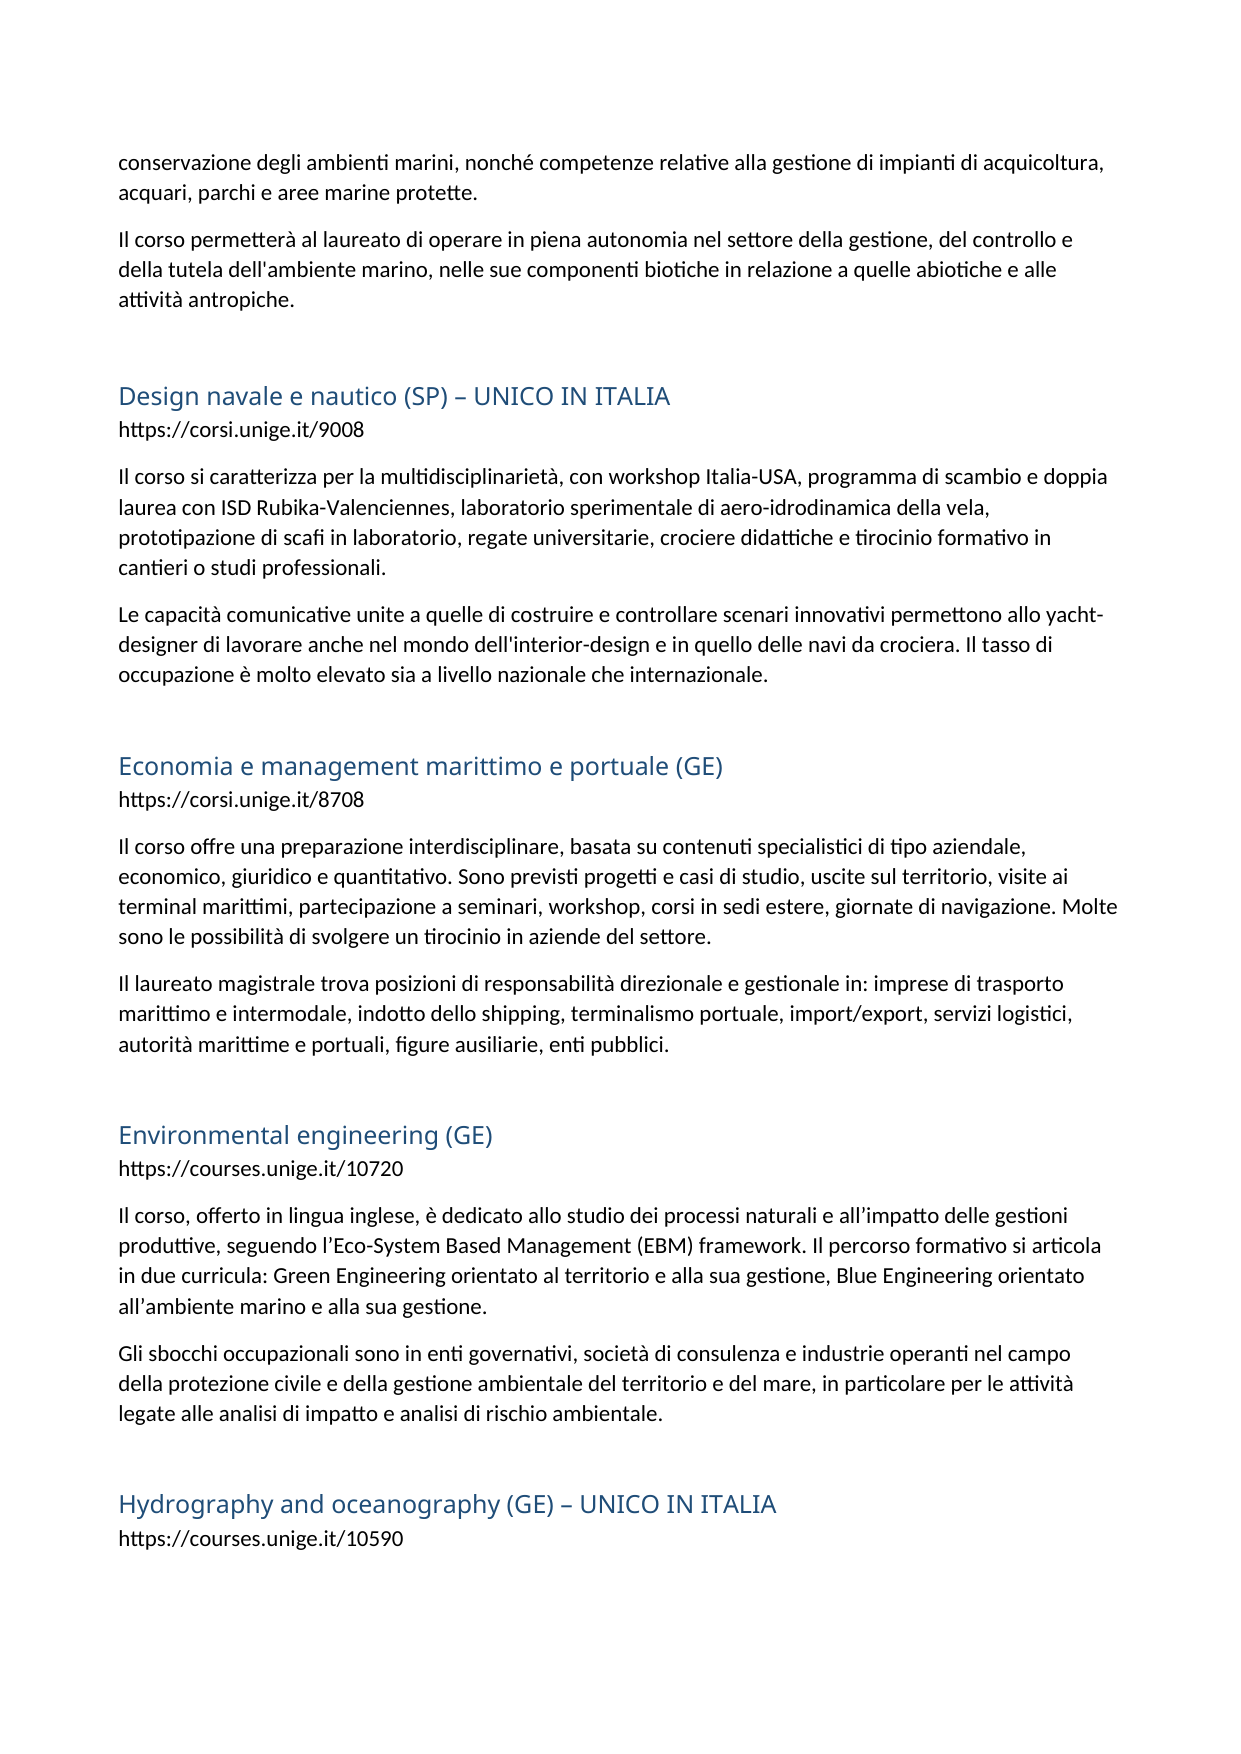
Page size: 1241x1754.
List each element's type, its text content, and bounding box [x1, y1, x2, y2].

text Le capacità comunicative unite a quelle di costruire e controllare scenari innovativi permettono allo yacht-designer di lavorare anche nel mondo dell'interior-design e in quello delle navi da crociera. Il tasso di occupazione è molto elevato sia a livello nazionale che internazionale. [118, 600, 1122, 688]
text Il corso offre una preparazione interdisciplinare, basata su contenuti specialistici di tipo aziendale, economico, giuridico e quantitativo. Sono previsti progetti e casi di studio, uscite sul territorio, visite ai terminal marittimi, partecipazione a seminari, workshop, corsi in sedi estere, giornate di navigazione. Molte sono le possibilità di svolgere un tirocinio in aziende del settore. [118, 832, 1122, 951]
subtitle Environmental engineering (GE) [118, 1118, 1122, 1152]
text Il corso permetterà al laureato di operare in piena autonomia nel settore della gestione, del controllo e della tutela dell'ambiente marino, nelle sue componenti biotiche in relazione a quelle abiotiche e alle attività antropiche. [118, 225, 1122, 313]
text https://courses.unige.it/10720 [118, 1154, 1122, 1182]
subtitle Design navale e nautico (SP) – UNICO IN ITALIA [118, 379, 1122, 413]
text Il corso si caratterizza per la multidisciplinarietà, con workshop Italia-USA, programma di scambio e doppia laurea con ISD Rubika-Valenciennes, laboratorio sperimentale di aero-idrodinamica della vela, prototipazione di scafi in laboratorio, regate universitarie, crociere didattiche e tirocinio formativo in cantieri o studi professionali. [118, 462, 1122, 581]
text https://courses.unige.it/10590 [118, 1524, 1122, 1552]
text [118, 148, 1122, 206]
text Il corso, offerto in lingua inglese, è dedicato allo studio dei processi naturali e all’impatto delle gestioni produttive, seguendo l’Eco-System Based Management (EBM) framework. Il percorso formativo si articola in due curricula: Green Engineering orientato al territorio e alla sua gestione, Blue Engineering orientato all’ambiente marino e alla sua gestione. [118, 1201, 1122, 1320]
text Il laureato magistrale trova posizioni di responsabilità direzionale e gestionale in: imprese di trasporto marittimo e intermodale, indotto dello shipping, terminalismo portuale, import/export, servizi logistici, autorità marittime e portuali, figure ausiliarie, enti pubblici. [118, 969, 1122, 1058]
text https://corsi.unige.it/8708 [118, 785, 1122, 813]
text Gli sbocchi occupazionali sono in enti governativi, società di consulenza e industrie operanti nel campo della protezione civile e della gestione ambientale del territorio e del mare, in particolare per le attività legate alle analisi di impatto e analisi di rischio ambientale. [118, 1339, 1122, 1427]
subtitle Economia e management marittimo e portuale (GE) [118, 748, 1122, 782]
text https://corsi.unige.it/9008 [118, 416, 1122, 444]
subtitle Hydrography and oceanography (GE) – UNICO IN ITALIA [118, 1487, 1122, 1521]
